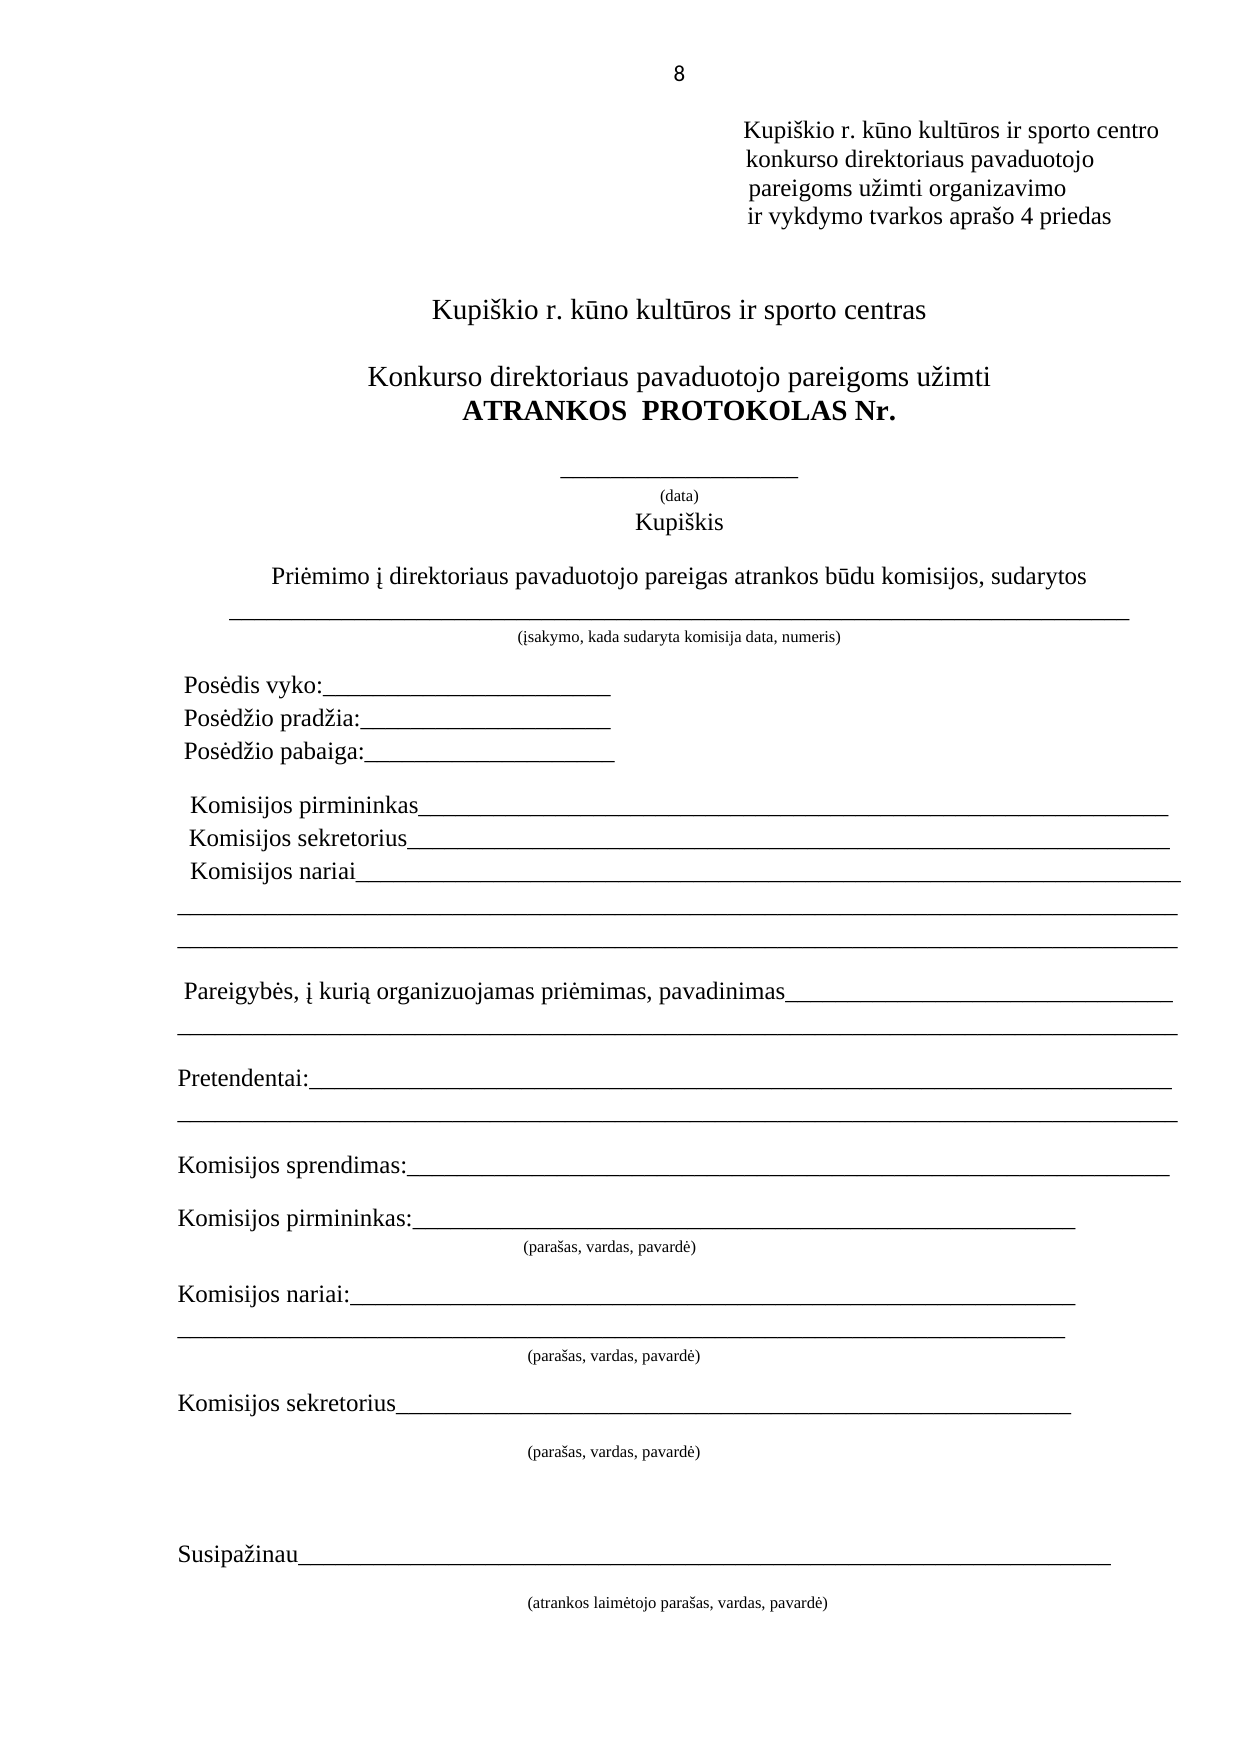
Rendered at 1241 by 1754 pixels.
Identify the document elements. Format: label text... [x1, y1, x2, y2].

text Susipažinau_________________________________________________________________ [177, 1539, 1181, 1567]
text (parašas, vardas, pavardė) [177, 1345, 1181, 1364]
text Komisijos nariai:__________________________________________________________ [177, 1279, 1181, 1308]
text ________________________________________________________________________________ [177, 1009, 1181, 1038]
text ________________________________________________________________________________ [177, 889, 1181, 918]
text (parašas, vardas, pavardė) [177, 1442, 1181, 1461]
text Komisijos sekretorius_____________________________________________________________ [177, 823, 1181, 852]
text pareigoms užimti organizavimo [177, 173, 1181, 201]
text Komisijos sekretorius______________________________________________________ [177, 1388, 1181, 1417]
text (parašas, vardas, pavardė) [177, 1237, 1181, 1256]
text konkurso direktoriaus pavaduotojo [177, 144, 1181, 173]
text ________________________________________________________________________________ [177, 922, 1181, 951]
text (atrankos laimėtojo parašas, vardas, pavardė) [177, 1593, 1181, 1612]
text Konkurso direktoriaus pavaduotojo pareigoms užimti [177, 359, 1181, 393]
text Priėmimo į direktoriaus pavaduotojo pareigas atrankos būdu komisijos, sudarytos ________________________________________________________________________ [177, 561, 1181, 623]
text ________________________________________________________________________________ [177, 1096, 1181, 1124]
text Posėdis vyko:_______________________ [177, 670, 1181, 699]
text ATRANKOS PROTOKOLAS Nr. [177, 393, 1181, 427]
text Pretendentai:_____________________________________________________________________ [177, 1063, 1181, 1092]
text Komisijos sprendimas:_____________________________________________________________ [177, 1150, 1181, 1178]
text (data) [177, 485, 1181, 504]
text Kupiškis [177, 507, 1181, 536]
text Posėdžio pabaiga:____________________ [177, 736, 1181, 765]
text Komisijos pirmininkas:_____________________________________________________ [177, 1203, 1181, 1232]
text Kupiškio r. kūno kultūros ir sporto centro [177, 115, 1181, 144]
text ir vykdymo tvarkos aprašo 4 priedas [177, 201, 1181, 230]
text Posėdžio pradžia:____________________ [177, 703, 1181, 732]
text (įsakymo, kada sudaryta komisija data, numeris) [177, 627, 1181, 646]
text ___________________ [177, 452, 1181, 481]
text Komisijos pirmininkas____________________________________________________________ [177, 790, 1181, 819]
text Kupiškio r. kūno kultūros ir sporto centras [177, 292, 1181, 326]
text Komisijos nariai__________________________________________________________________ [177, 856, 1181, 885]
text _______________________________________________________________________ [177, 1312, 1181, 1341]
text Pareigybės, į kurią organizuojamas priėmimas, pavadinimas_______________________________ [177, 976, 1181, 1005]
